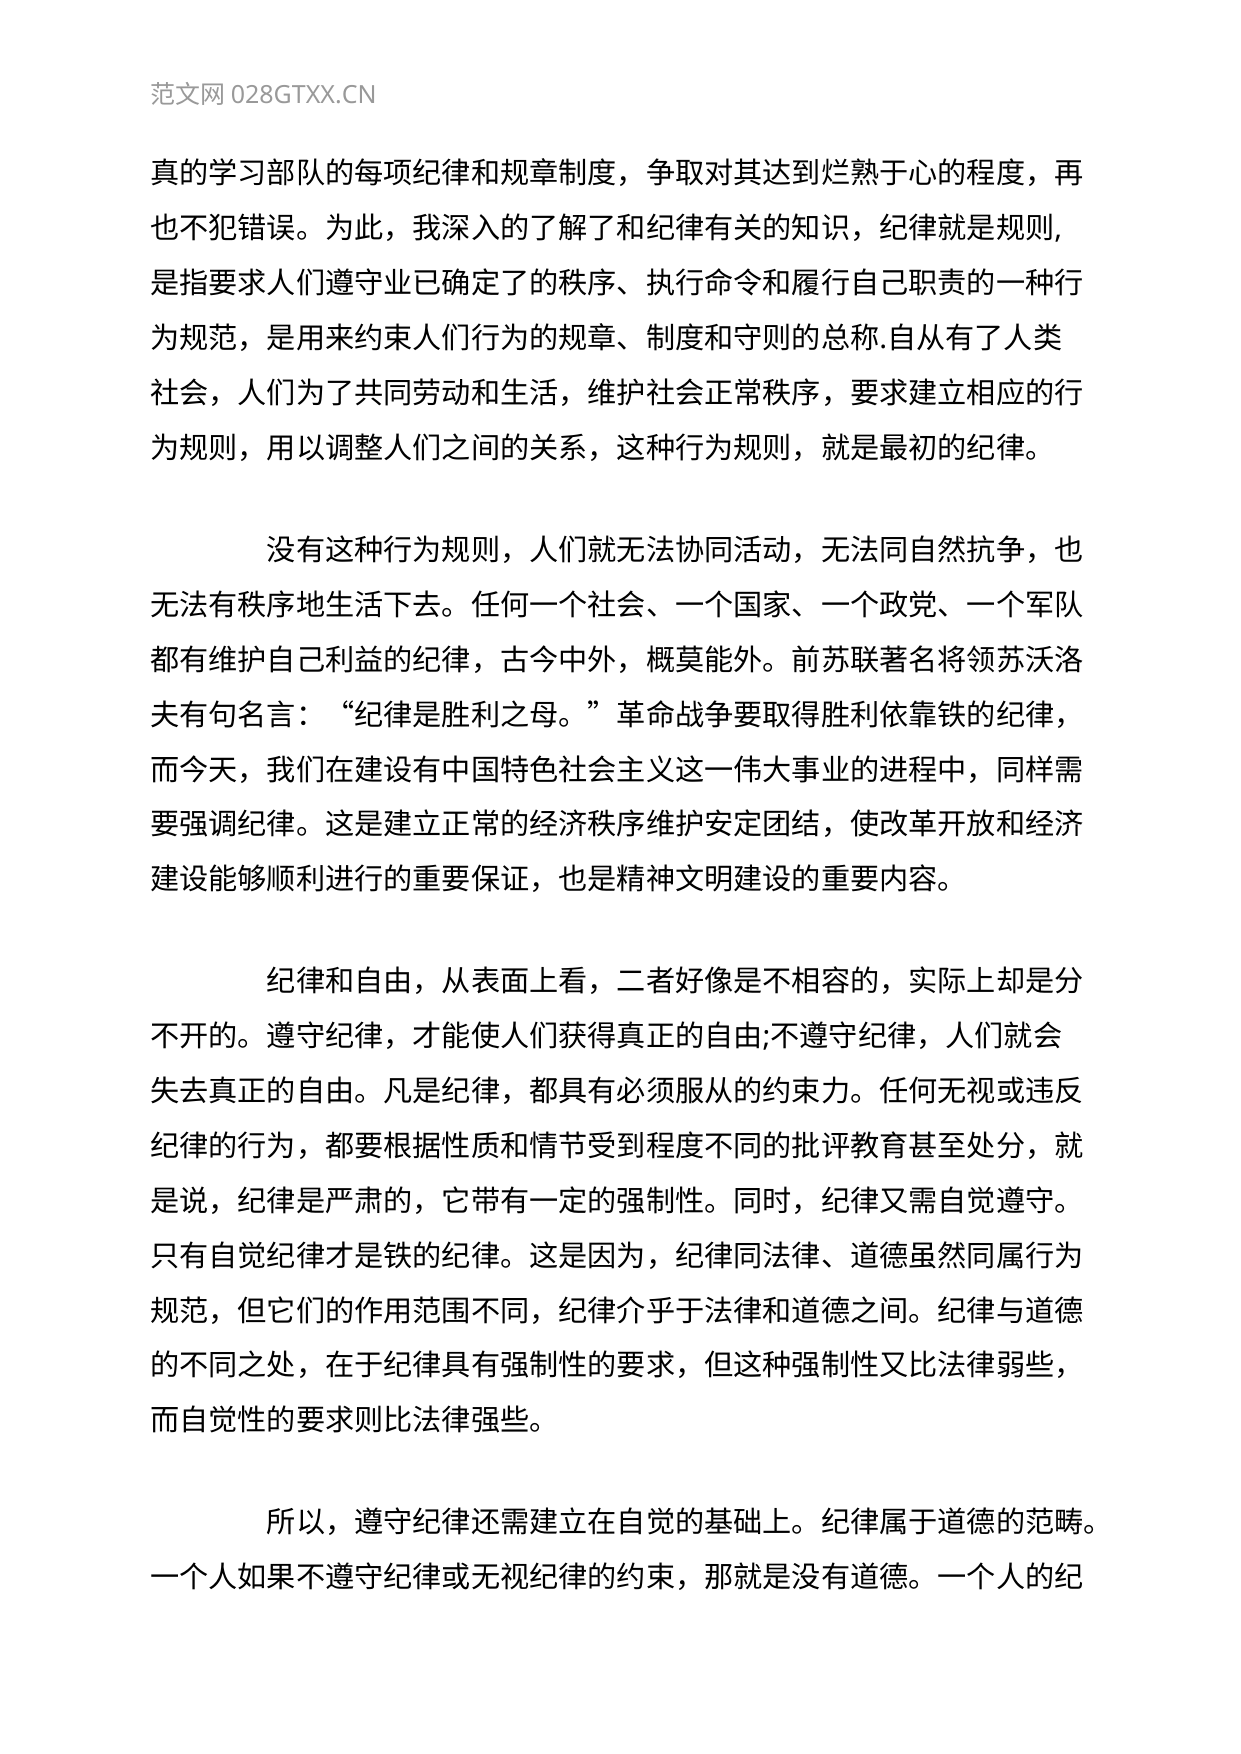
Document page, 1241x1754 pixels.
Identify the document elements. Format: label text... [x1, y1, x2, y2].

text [150, 150, 1090, 467]
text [150, 1499, 1090, 1596]
text 没有这种行为规则，人们就无法协同活动，无法同自然抗争，也无法有秩序地生活下去。任何一个社会、一个国家、一个政党、一个军队都有维护自己利益的纪律，古今中外，概莫能外。前苏联著名将领苏沃洛夫有句名言：“纪律是胜利之母。”革命战争要取得胜利依靠铁的纪律，而今天，我们在建设有中国特色社会主义这一伟大事业的进程中，同样需要强调纪律。这是建立正常的经济秩序维护安定团结，使改革开放和经济建设能够顺利进行的重要保证，也是精神文明建设的重要内容。 [150, 526, 1090, 898]
text 纪律和自由，从表面上看，二者好像是不相容的，实际上却是分不开的。遵守纪律，才能使人们获得真正的自由;不遵守纪律，人们就会失去真正的自由。凡是纪律，都具有必须服从的约束力。任何无视或违反纪律的行为，都要根据性质和情节受到程度不同的批评教育甚至处分，就是说，纪律是严肃的，它带有一定的强制性。同时，纪律又需自觉遵守。只有自觉纪律才是铁的纪律。这是因为，纪律同法律、道德虽然同属行为规范，但它们的作用范围不同，纪律介乎于法律和道德之间。纪律与道德的不同之处，在于纪律具有强制性的要求，但这种强制性又比法律弱些，而自觉性的要求则比法律强些。 [150, 958, 1090, 1439]
